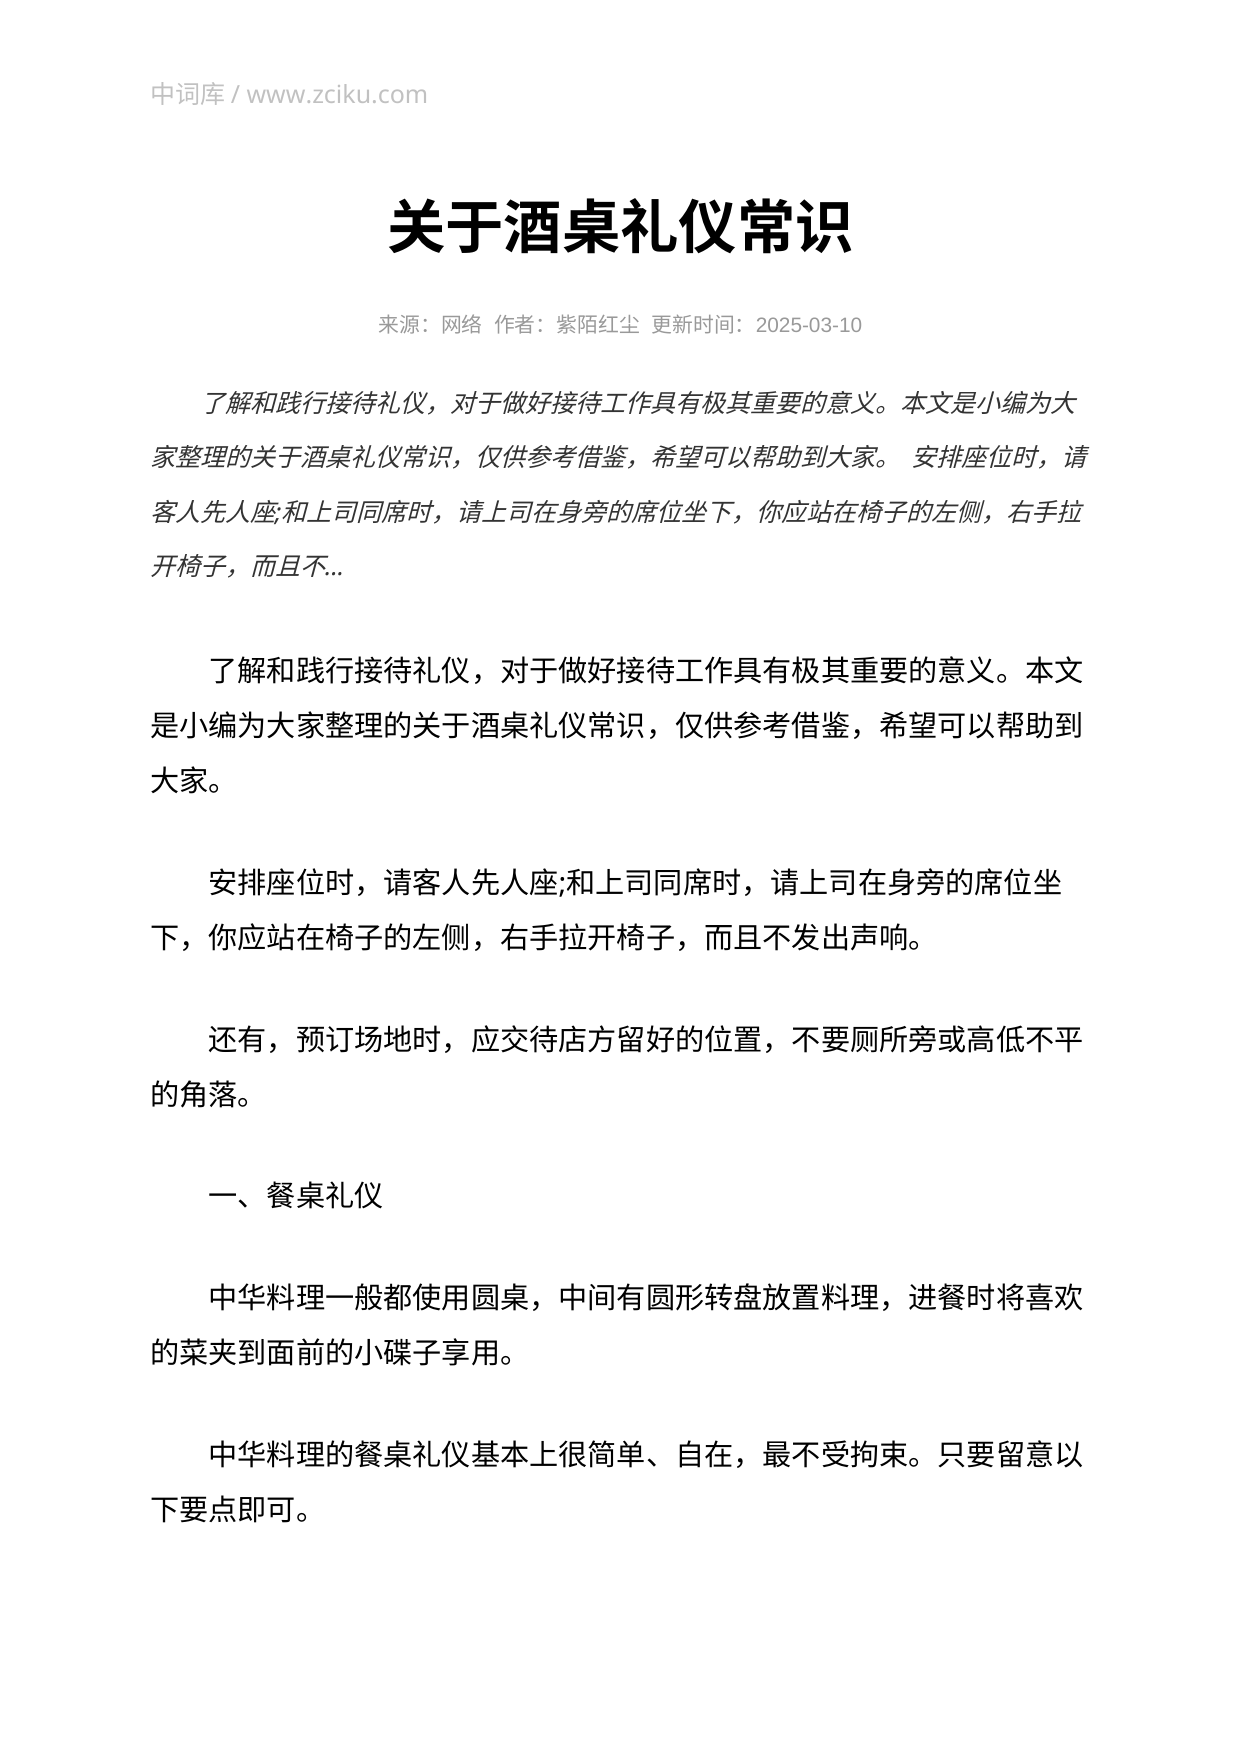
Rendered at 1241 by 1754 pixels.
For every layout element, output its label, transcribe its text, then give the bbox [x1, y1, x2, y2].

text 中华料理一般都使用圆桌，中间有圆形转盘放置料理，进餐时将喜欢的菜夹到面前的小碟子享用。 [150, 1274, 1090, 1372]
subtitle 关于酒桌礼仪常识 [150, 181, 1090, 266]
text 来源：网络 作者：紫陌红尘 更新时间：2025-03-10 [150, 313, 1090, 337]
text 了解和践行接待礼仪，对于做好接待工作具有极其重要的意义。本文是小编为大家整理的关于酒桌礼仪常识，仅供参考借鉴，希望可以帮助到大家。 安排座位时，请客人先人座;和上司同席时，请上司在身旁的席位坐下，你应站在椅子的左侧，右手拉开椅子，而且不... [150, 383, 1090, 583]
text 中华料理的餐桌礼仪基本上很简单、自在，最不受拘束。只要留意以下要点即可。 [150, 1431, 1090, 1528]
text 安排座位时，请客人先人座;和上司同席时，请上司在身旁的席位坐下，你应站在椅子的左侧，右手拉开椅子，而且不发出声响。 [150, 859, 1090, 957]
text 了解和践行接待礼仪，对于做好接待工作具有极其重要的意义。本文是小编为大家整理的关于酒桌礼仪常识，仅供参考借鉴，希望可以帮助到大家。 [150, 648, 1090, 800]
text 一、餐桌礼仪 [150, 1173, 1090, 1215]
text 还有，预订场地时，应交待店方留好的位置，不要厕所旁或高低不平的角落。 [150, 1016, 1090, 1113]
